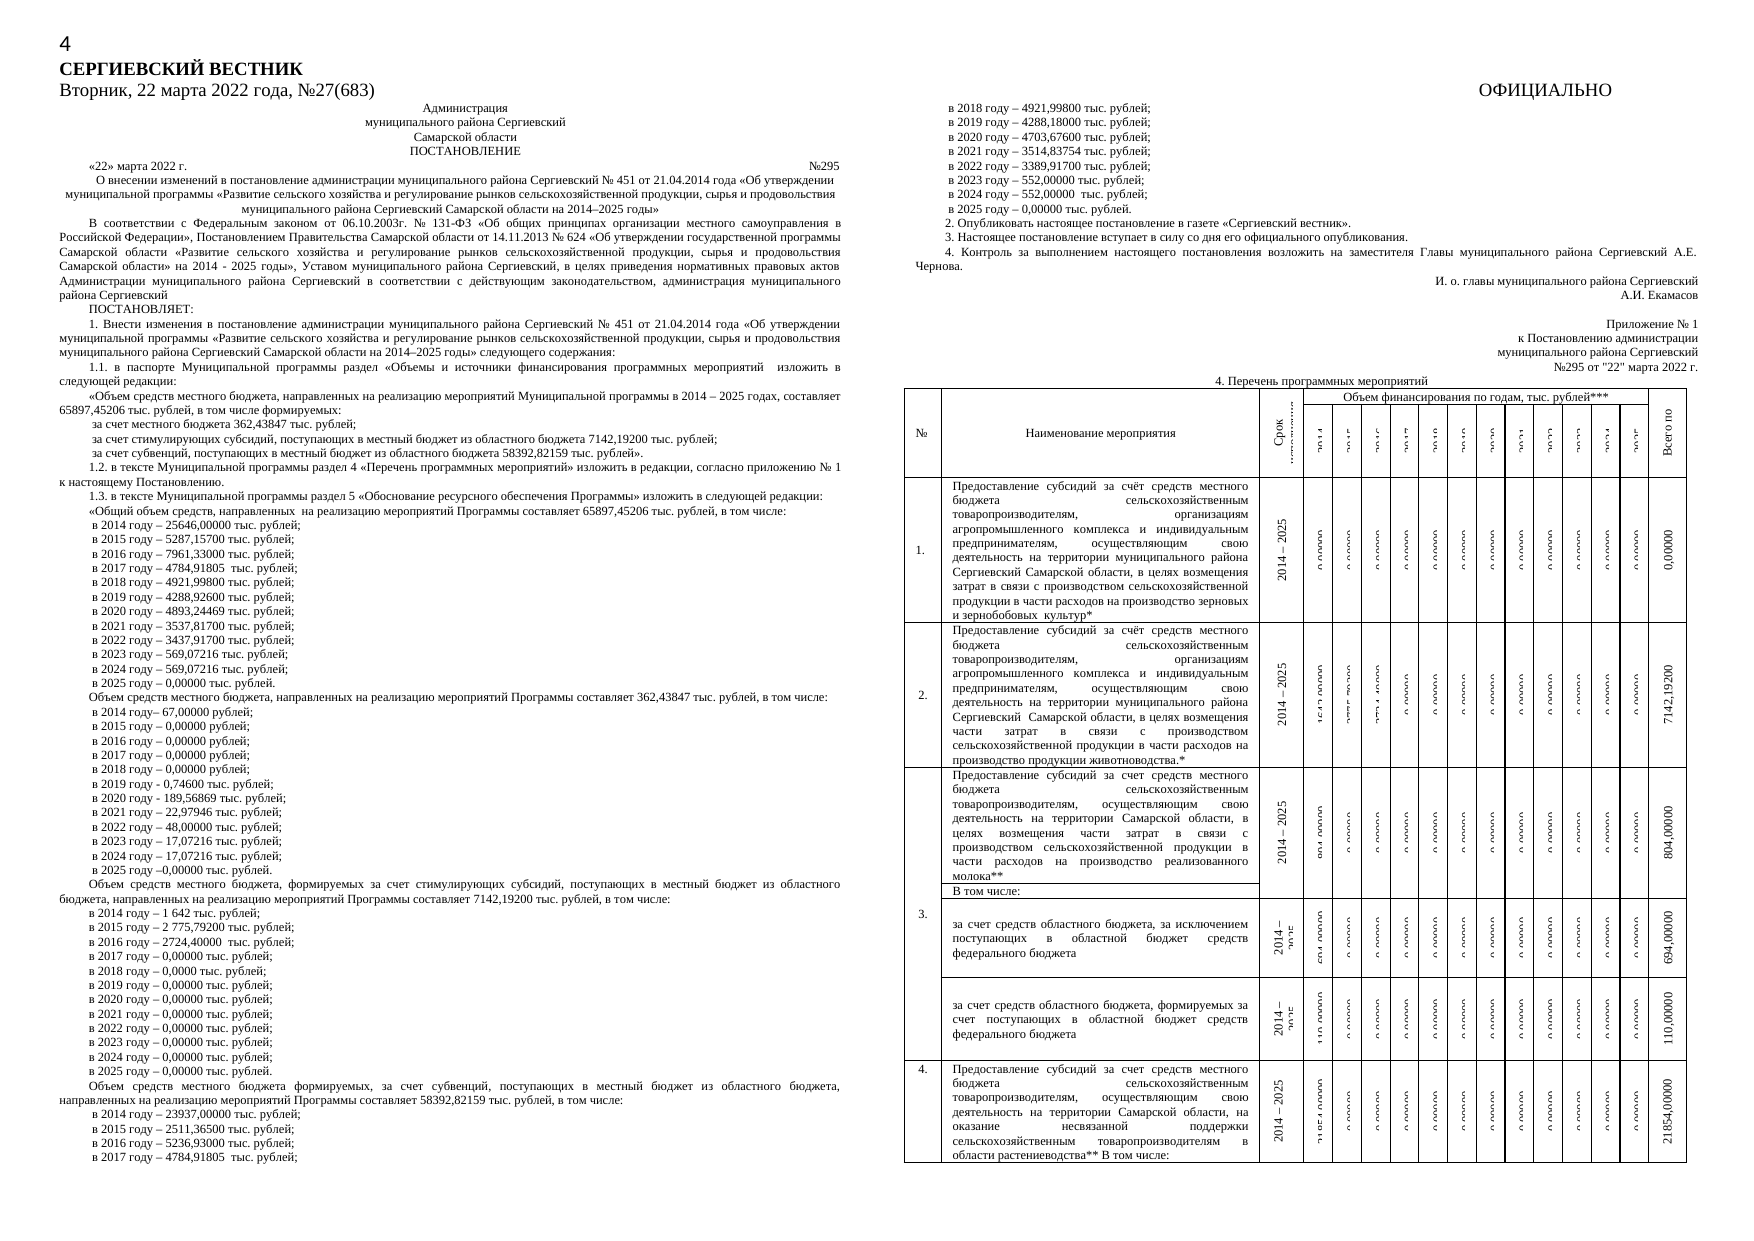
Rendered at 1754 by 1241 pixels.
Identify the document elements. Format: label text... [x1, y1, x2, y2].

text О внесении изменений в постановление администрации муниципального района Сергиевский № 451 от 21.04.2014 года «Об утверждении муниципальной программы «Развитие сельского хозяйства и регулирование рынков сельскохозяйственной продукции, сырья и продовольствия муниципального района Сергиевский Самарской области на 2014–2025 годы» [59, 173, 842, 216]
table_cell 0,00000 [1477, 478, 1504, 622]
text в 2022 году – 0,00000 тыс. рублей; [59, 1021, 842, 1035]
table_cell 21854,00000 [1304, 1061, 1332, 1162]
table_cell 2014 – 2025 [1260, 768, 1303, 898]
text 2. Опубликовать настоящее постановление в газете «Сергиевский вестник». [915, 216, 1698, 230]
table_cell 694,00000 [1304, 899, 1332, 977]
table_cell 2775,79200 [1333, 623, 1361, 767]
table_cell 0,00000 [1621, 768, 1648, 898]
text в 2020 году – 0,00000 тыс. рублей; [59, 992, 842, 1006]
text в 2021 году – 3514,83754 тыс. рублей; [915, 144, 1698, 158]
table_cell 7142,19200 [1649, 623, 1686, 767]
text в 2017 году – 0,00000 рублей; [59, 748, 842, 762]
table_cell 0,00000 [1506, 978, 1533, 1060]
text в 2016 году – 2724,40000 тыс. рублей; [59, 934, 842, 949]
table_cell 0,00000 [1563, 623, 1591, 767]
table_header Срок исполнения, годы [1260, 389, 1303, 477]
text 4. Контроль за выполнением настоящего постановления возложить на заместителя Главы муниципального района Сергиевский А.Е. Чернова. [915, 244, 1698, 273]
table_cell 0,00000 [1534, 978, 1562, 1060]
table_cell 2014 – 2025 [1260, 478, 1303, 622]
table_cell 0,00000 [1448, 478, 1476, 622]
text в 2019 году – 4288,18000 тыс. рублей; [915, 115, 1698, 129]
text в 2023 году – 0,00000 тыс. рублей; [59, 1035, 842, 1049]
text в 2025 году – 0,00000 тыс. рублей. [59, 676, 842, 690]
text в 2014 году– 67,00000 рублей; [59, 704, 842, 719]
table_cell 0,00000 [1621, 899, 1648, 977]
table_cell 0,00000 [1419, 768, 1447, 898]
text Объем средств местного бюджета, направленных на реализацию мероприятий Программы составляет 362,43847 тыс. рублей, в том числе: [59, 690, 842, 704]
table_cell 0,00000 [1563, 899, 1591, 977]
table_cell 0,00000 [1448, 1061, 1476, 1162]
table_cell 21854,00000 [1649, 1061, 1686, 1162]
table_cell 0,00000 [1621, 1061, 1648, 1162]
table_cell 0,00000 [1563, 768, 1591, 898]
text Объем средств местного бюджета формируемых, за счет субвенций, поступающих в местный бюджет из областного бюджета, направленных на реализацию мероприятий Программы составляет 58392,82159 тыс. рублей, в том числе: [59, 1078, 842, 1107]
table_cell 0,00000 [1506, 478, 1533, 622]
table_cell 0,00000 [1419, 478, 1447, 622]
table_cell 0,00000 [1419, 978, 1447, 1060]
table_cell 0,00000 [1592, 768, 1619, 898]
text Администрация [59, 101, 842, 115]
table_cell 1. [905, 478, 941, 622]
text в 2022 году – 3389,91700 тыс. рублей; [915, 158, 1698, 173]
table_cell 2014 [1304, 405, 1332, 477]
table_cell 0,00000 [1391, 978, 1418, 1060]
text в 2019 году - 0,74600 тыс. рублей; [59, 776, 842, 791]
text в 2015 году – 2 775,79200 тыс. рублей; [59, 920, 842, 934]
table_cell 0,00000 [1333, 478, 1361, 622]
text в 2020 году – 4893,24469 тыс. рублей; [59, 604, 842, 618]
table_cell 2016 [1362, 405, 1390, 477]
table_cell 0,00000 [1621, 978, 1648, 1060]
table_cell 2025 [1621, 405, 1648, 477]
text в 2017 году – 0,00000 тыс. рублей; [59, 949, 842, 963]
table_cell 110,00000 [1304, 978, 1332, 1060]
table_cell за счет средств областного бюджета, формируемых за счет поступающих в областной бюджет средств федерального бюджета [942, 978, 1259, 1060]
table_cell 0,00000 [1649, 478, 1686, 622]
table_cell 0,00000 [1592, 1061, 1619, 1162]
text за счет субвенций, поступающих в местный бюджет из областного бюджета 58392,82159 тыс. рублей». [59, 446, 842, 460]
table_header Объем финансирования по годам, тыс. рублей*** [1304, 389, 1648, 404]
table_cell 2017 [1391, 405, 1418, 477]
table_cell 1642,00000 [1304, 623, 1332, 767]
table_cell 0,00000 [1419, 623, 1447, 767]
text к Постановлению администрации [915, 331, 1698, 345]
text Самарской области [59, 129, 842, 144]
text «Объем средств местного бюджета, направленных на реализацию мероприятий Муниципальной программы в 2014 – 2025 годах, составляет 65897,45206 тыс. рублей, в том числе формируемых: [59, 388, 842, 417]
text в 2018 году – 4921,99800 тыс. рублей; [59, 575, 842, 589]
table_cell 2015 [1333, 405, 1361, 477]
table_cell 0,00000 [1477, 768, 1504, 898]
text «22» марта 2022 г. №295 [59, 158, 842, 173]
table_cell 0,00000 [1391, 899, 1418, 977]
table_cell за счет средств областного бюджета, за исключением поступающих в областной бюджет средств федерального бюджета [942, 899, 1259, 977]
table_cell 0,00000 [1448, 623, 1476, 767]
text в 2025 году –0,00000 тыс. рублей. [59, 863, 842, 877]
table_cell 2014 – 2025 [1260, 1061, 1303, 1162]
text в 2022 году – 48,00000 тыс. рублей; [59, 819, 842, 834]
table_cell 804,00000 [1649, 768, 1686, 898]
table_cell 0,00000 [1477, 978, 1504, 1060]
table_cell 0,00000 [1534, 1061, 1562, 1162]
table_cell 2018 [1419, 405, 1447, 477]
table_cell 0,00000 [1391, 478, 1418, 622]
table_cell 0,00000 [1362, 768, 1390, 898]
text в 2015 году – 0,00000 рублей; [59, 719, 842, 733]
text в 2016 году – 5236,93000 тыс. рублей; [59, 1136, 842, 1150]
text в 2023 году – 17,07216 тыс. рублей; [59, 834, 842, 848]
table_cell 0,00000 [1563, 978, 1591, 1060]
table_cell 0,00000 [1362, 478, 1390, 622]
text в 2025 году – 0,00000 тыс. рублей. [915, 201, 1698, 216]
table_cell 4. [905, 1061, 941, 1162]
table_cell 0,00000 [1621, 478, 1648, 622]
text в 2022 году – 3437,91700 тыс. рублей; [59, 633, 842, 647]
table_cell 0,00000 [1333, 978, 1361, 1060]
table_cell 2014 – 2025 [1260, 899, 1303, 977]
text за счет местного бюджета 362,43847 тыс. рублей; [59, 417, 842, 431]
text И. о. главы муниципального района Сергиевский [915, 273, 1698, 288]
table_cell 2024 [1592, 405, 1619, 477]
text в 2014 году – 25646,00000 тыс. рублей; [59, 518, 842, 532]
table_cell 0,00000 [1506, 1061, 1533, 1162]
text в 2014 году – 23937,00000 тыс. рублей; [59, 1107, 842, 1121]
text «Общий объем средств, направленных на реализацию мероприятий Программы составляет 65897,45206 тыс. рублей, в том числе: [59, 503, 842, 518]
text в 2019 году – 0,00000 тыс. рублей; [59, 978, 842, 992]
text 4. Перечень программных мероприятий [915, 374, 1698, 388]
table_cell 0,00000 [1534, 768, 1562, 898]
table_cell 0,00000 [1477, 899, 1504, 977]
table_cell 0,00000 [1534, 478, 1562, 622]
text в 2020 году - 189,56869 тыс. рублей; [59, 791, 842, 805]
table_cell 0,00000 [1448, 768, 1476, 898]
text в 2024 году – 17,07216 тыс. рублей; [59, 848, 842, 863]
table_cell 0,00000 [1592, 978, 1619, 1060]
table_cell Предоставление субсидий за счёт средств местного бюджета сельскохозяйственным товаропроизводителям, организациям агропромышленного комплекса и индивидуальным предпринимателям, осуществляющим свою деятельность на территории муниципального района Сергиевский Самарской области, в целях возмещения части затрат в связи с производством сельскохозяйственной продукции в части расходов на производство продукции животноводства.* [942, 623, 1259, 767]
text в 2021 году – 0,00000 тыс. рублей; [59, 1006, 842, 1021]
table_cell 0,00000 [1506, 623, 1533, 767]
table_cell 2019 [1448, 405, 1476, 477]
table_cell 0,00000 [1506, 768, 1533, 898]
table_header № [905, 389, 941, 477]
table_cell 0,00000 [1448, 899, 1476, 977]
text в 2018 году – 0,0000 тыс. рублей; [59, 963, 842, 978]
table_cell 2014 – 2025 [1260, 623, 1303, 767]
table_cell 0,00000 [1362, 978, 1390, 1060]
table_header Всего по Программе [1649, 389, 1686, 477]
text ПОСТАНОВЛЯЕТ: [59, 302, 842, 316]
table_cell 3. [905, 768, 941, 1060]
table_cell 2022 [1534, 405, 1562, 477]
table_cell 0,00000 [1592, 623, 1619, 767]
table_cell Предоставление субсидий за счет средств местного бюджета сельскохозяйственным товаропроизводителям, осуществляющим свою деятельность на территории Самарской области, на оказание несвязанной поддержки сельскохозяйственным товаропроизводителям в области растениеводства** В том числе: [942, 1061, 1259, 1162]
table_cell 0,00000 [1391, 1061, 1418, 1162]
table_cell 0,00000 [1563, 1061, 1591, 1162]
text 1. Внести изменения в постановление администрации муниципального района Сергиевский № 451 от 21.04.2014 года «Об утверждении муниципальной программы «Развитие сельского хозяйства и регулирование рынков сельскохозяйственной продукции, сырья и продовольствия муниципального района Сергиевский Самарской области на 2014–2025 годы» следующего содержания: [59, 316, 842, 359]
text №295 от "22" марта 2022 г. [915, 359, 1698, 374]
table_cell 0,00000 [1304, 478, 1332, 622]
table_cell 0,00000 [1362, 899, 1390, 977]
text в 2017 году – 4784,91805 тыс. рублей; [59, 561, 842, 575]
text Приложение № 1 [915, 316, 1698, 331]
table_cell Предоставление субсидий за счёт средств местного бюджета сельскохозяйственным товаропроизводителям, организациям агропромышленного комплекса и индивидуальным предпринимателям, осуществляющим свою деятельность на территории муниципального района Сергиевский Самарской области, в целях возмещения затрат в связи с производством сельскохозяйственной продукции в части расходов на производство зерновых и зернобобовых культур* [942, 478, 1259, 622]
table_cell 0,00000 [1391, 623, 1418, 767]
text А.И. Екамасов [915, 288, 1698, 302]
table_cell 0,00000 [1333, 768, 1361, 898]
table_cell 2. [905, 623, 941, 767]
text Объем средств местного бюджета, формируемых за счет стимулирующих субсидий, поступающих в местный бюджет из областного бюджета, направленных на реализацию мероприятий Программы составляет 7142,19200 тыс. рублей, в том числе: [59, 877, 842, 906]
text в 2015 году – 2511,36500 тыс. рублей; [59, 1121, 842, 1136]
table_cell 694,00000 [1649, 899, 1686, 977]
text в 2023 году – 569,07216 тыс. рублей; [59, 647, 842, 661]
text в 2021 году – 3537,81700 тыс. рублей; [59, 618, 842, 633]
table_cell 0,00000 [1534, 623, 1562, 767]
table_cell 2020 [1477, 405, 1504, 477]
text ПОСТАНОВЛЕНИЕ [59, 144, 842, 158]
text в 2023 году – 552,00000 тыс. рублей; [915, 173, 1698, 187]
table_header Наименование мероприятия [942, 389, 1259, 477]
table_cell 0,00000 [1592, 899, 1619, 977]
text в 2024 году – 569,07216 тыс. рублей; [59, 661, 842, 676]
text в 2015 году – 5287,15700 тыс. рублей; [59, 532, 842, 546]
text в 2021 году – 22,97946 тыс. рублей; [59, 805, 842, 819]
table_cell 0,00000 [1391, 768, 1418, 898]
table_cell Предоставление субсидий за счет средств местного бюджета сельскохозяйственным товаропроизводителям, осуществляющим свою деятельность на территории Самарской области, в целях возмещения части затрат в связи с производством сельскохозяйственной продукции в части расходов на производство реализованного молока** [942, 768, 1259, 883]
table_cell 0,00000 [1621, 623, 1648, 767]
table_cell 0,00000 [1419, 1061, 1447, 1162]
table_cell В том числе: [942, 884, 1259, 898]
table_cell 2021 [1506, 405, 1533, 477]
table_cell 0,00000 [1563, 478, 1591, 622]
text В соответствии с Федеральным законом от 06.10.2003г. № 131-ФЗ «Об общих принципах организации местного самоуправления в Российской Федерации», Постановлением Правительства Самарской области от 14.11.2013 № 624 «Об утверждении государственной программы Самарской области «Развитие сельского хозяйства и регулирование рынков сельскохозяйственной продукции, сырья и продовольствия Самарской области» на 2014 - 2025 годы», Уставом муниципального района Сергиевский, в целях приведения нормативных правовых актов Администрации муниципального района Сергиевский в соответствии с действующим законодательством, администрация муниципального района Сергиевский [59, 216, 842, 302]
text в 2017 году – 4784,91805 тыс. рублей; [59, 1150, 842, 1164]
table_cell 0,00000 [1534, 899, 1562, 977]
text в 2024 году – 552,00000 тыс. рублей; [915, 187, 1698, 201]
text 1.3. в тексте Муниципальной программы раздел 5 «Обоснование ресурсного обеспечения Программы» изложить в следующей редакции: [59, 489, 842, 503]
text за счет стимулирующих субсидий, поступающих в местный бюджет из областного бюджета 7142,19200 тыс. рублей; [59, 431, 842, 446]
text в 2020 году – 4703,67600 тыс. рублей; [915, 129, 1698, 144]
text в 2018 году – 0,00000 рублей; [59, 762, 842, 776]
text в 2016 году – 7961,33000 тыс. рублей; [59, 546, 842, 561]
text в 2024 году – 0,00000 тыс. рублей; [59, 1049, 842, 1064]
text в 2018 году – 4921,99800 тыс. рублей; [915, 101, 1698, 115]
text 3. Настоящее постановление вступает в силу со дня его официального опубликования. [915, 230, 1698, 244]
table_cell 0,00000 [1477, 1061, 1504, 1162]
text 1.2. в тексте Муниципальной программы раздел 4 «Перечень программных мероприятий» изложить в редакции, согласно приложению № 1 к настоящему Постановлению. [59, 460, 842, 489]
table_cell 804,00000 [1304, 768, 1332, 898]
text в 2025 году – 0,00000 тыс. рублей. [59, 1064, 842, 1078]
text 1.1. в паспорте Муниципальной программы раздел «Объемы и источники финансирования программных мероприятий изложить в следующей редакции: [59, 359, 842, 388]
table_cell 2023 [1563, 405, 1591, 477]
table_cell 0,00000 [1333, 899, 1361, 977]
text в 2016 году – 0,00000 рублей; [59, 733, 842, 748]
text в 2014 году – 1 642 тыс. рублей; [59, 906, 842, 920]
table_cell 0,00000 [1419, 899, 1447, 977]
table_cell 0,00000 [1592, 478, 1619, 622]
text муниципального района Сергиевский [915, 345, 1698, 359]
table_cell 2014 – 2025 [1260, 978, 1303, 1060]
text муниципального района Сергиевский [59, 115, 842, 129]
text в 2019 году – 4288,92600 тыс. рублей; [59, 589, 842, 604]
table_cell 2724,40000 [1362, 623, 1390, 767]
table_cell 0,00000 [1362, 1061, 1390, 1162]
table_cell 0,00000 [1506, 899, 1533, 977]
table_cell 0,00000 [1477, 623, 1504, 767]
table_cell 0,00000 [1448, 978, 1476, 1060]
table_cell 110,00000 [1649, 978, 1686, 1060]
table_cell 0,00000 [1333, 1061, 1361, 1162]
